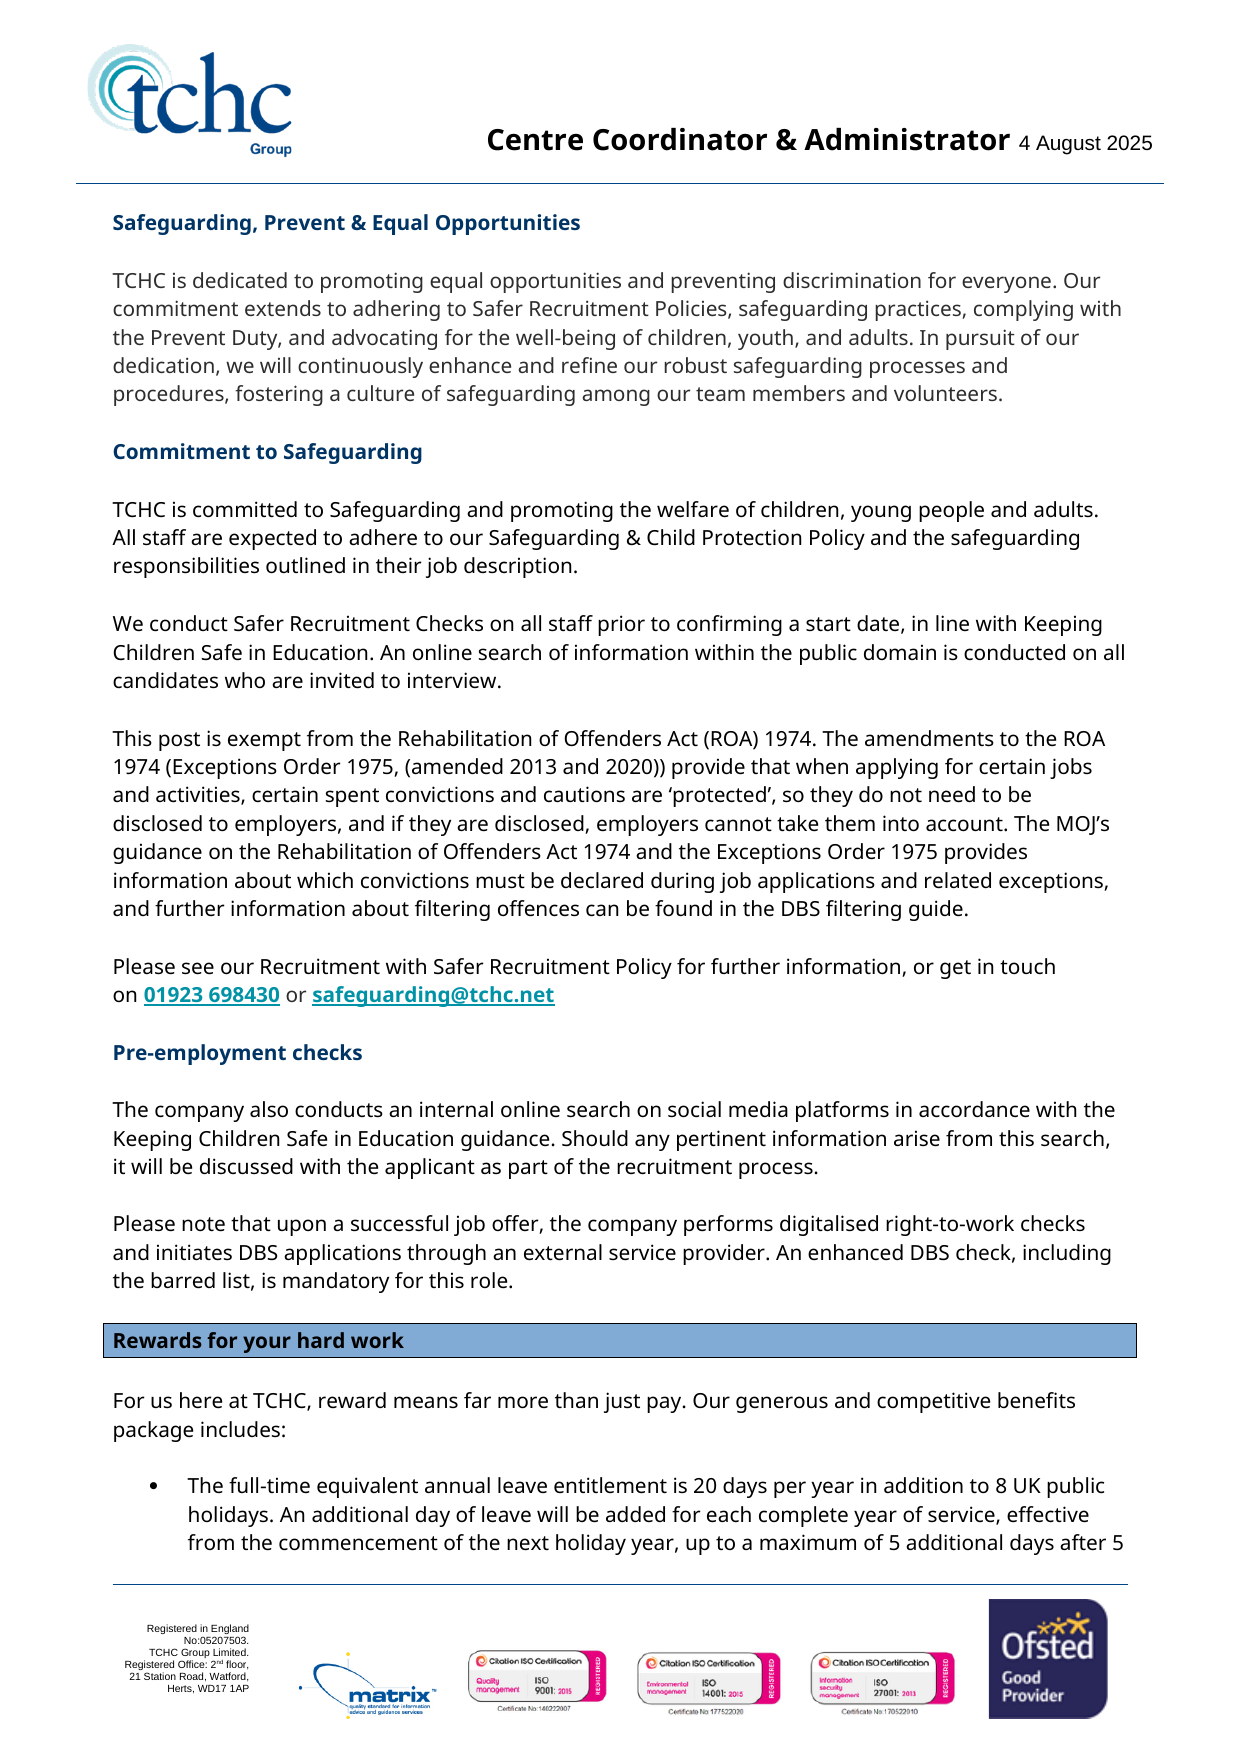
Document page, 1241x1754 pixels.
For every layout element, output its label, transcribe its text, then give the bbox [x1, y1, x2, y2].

picture [988, 1599, 1108, 1719]
text Rewards for your hard work [104, 1324, 1136, 1357]
text This post is exempt from the Rehabilitation of Offenders Act (ROA) 1974. The amendments to the ROA 1974 (Exceptions Order 1975, (amended 2013 and 2020)) provide that when applying for certain jobs and activities, certain spent convictions and cautions are ‘protected’, so they do not need to be disclosed to employers, and if they are disclosed, employers cannot take them into account. The MOJ’s guidance on the Rehabilitation of Offenders Act 1974 and the Exceptions Order 1975 provides information about which convictions must be declared during job applications and related exceptions, and further information about filtering offences can be found in the DBS filtering guide. [112, 724, 1128, 923]
text Safeguarding, Prevent & Equal Opportunities [112, 208, 1128, 237]
text Please see our Recruitment with Safer Recruitment Policy for further information, or get in touch on 01923 698430 or safeguarding@tchc.net [112, 952, 1128, 1009]
text Commitment to Safeguarding [112, 437, 1128, 466]
text For us here at TCHC, reward means far more than just pay. Our generous and competitive benefits package includes: [112, 1386, 1128, 1443]
text TCHC is committed to Safeguarding and promoting the welfare of children, young people and adults. All staff are expected to adhere to our Safeguarding & Child Protection Policy and the safeguarding responsibilities outlined in their job description. [112, 495, 1128, 580]
picture [462, 1645, 611, 1719]
text We conduct Safer Recruitment Checks on all staff prior to confirming a start date, in line with Keeping Children Safe in Education. An online search of information within the public domain is conducted on all candidates who are invited to interview. [112, 609, 1128, 694]
text Pre-employment checks [112, 1038, 1128, 1066]
picture [633, 1648, 785, 1719]
picture [298, 1652, 437, 1719]
text TCHC is dedicated to promoting equal opportunities and preventing discrimination for everyone. Our commitment extends to adhering to Safer Recruitment Policies, safeguarding practices, complying with the Prevent Duty, and advocating for the well-being of children, youth, and adults. In pursuit of our dedication, we will continuously enhance and refine our robust safeguarding processes and procedures, fostering a culture of safeguarding among our team members and volunteers. [112, 266, 1128, 408]
picture [87, 44, 292, 159]
picture [807, 1648, 958, 1719]
text Please note that upon a successful job offer, the company performs digitalised right-to-work checks and initiates DBS applications through an external service provider. An enhanced DBS check, including the barred list, is mandatory for this role. [112, 1209, 1128, 1295]
text The company also conducts an internal online search on social media platforms in accordance with the Keeping Children Safe in Education guidance. Should any pertinent information arise from this search, it will be discussed with the applicant as part of the recruitment process. [112, 1096, 1128, 1181]
